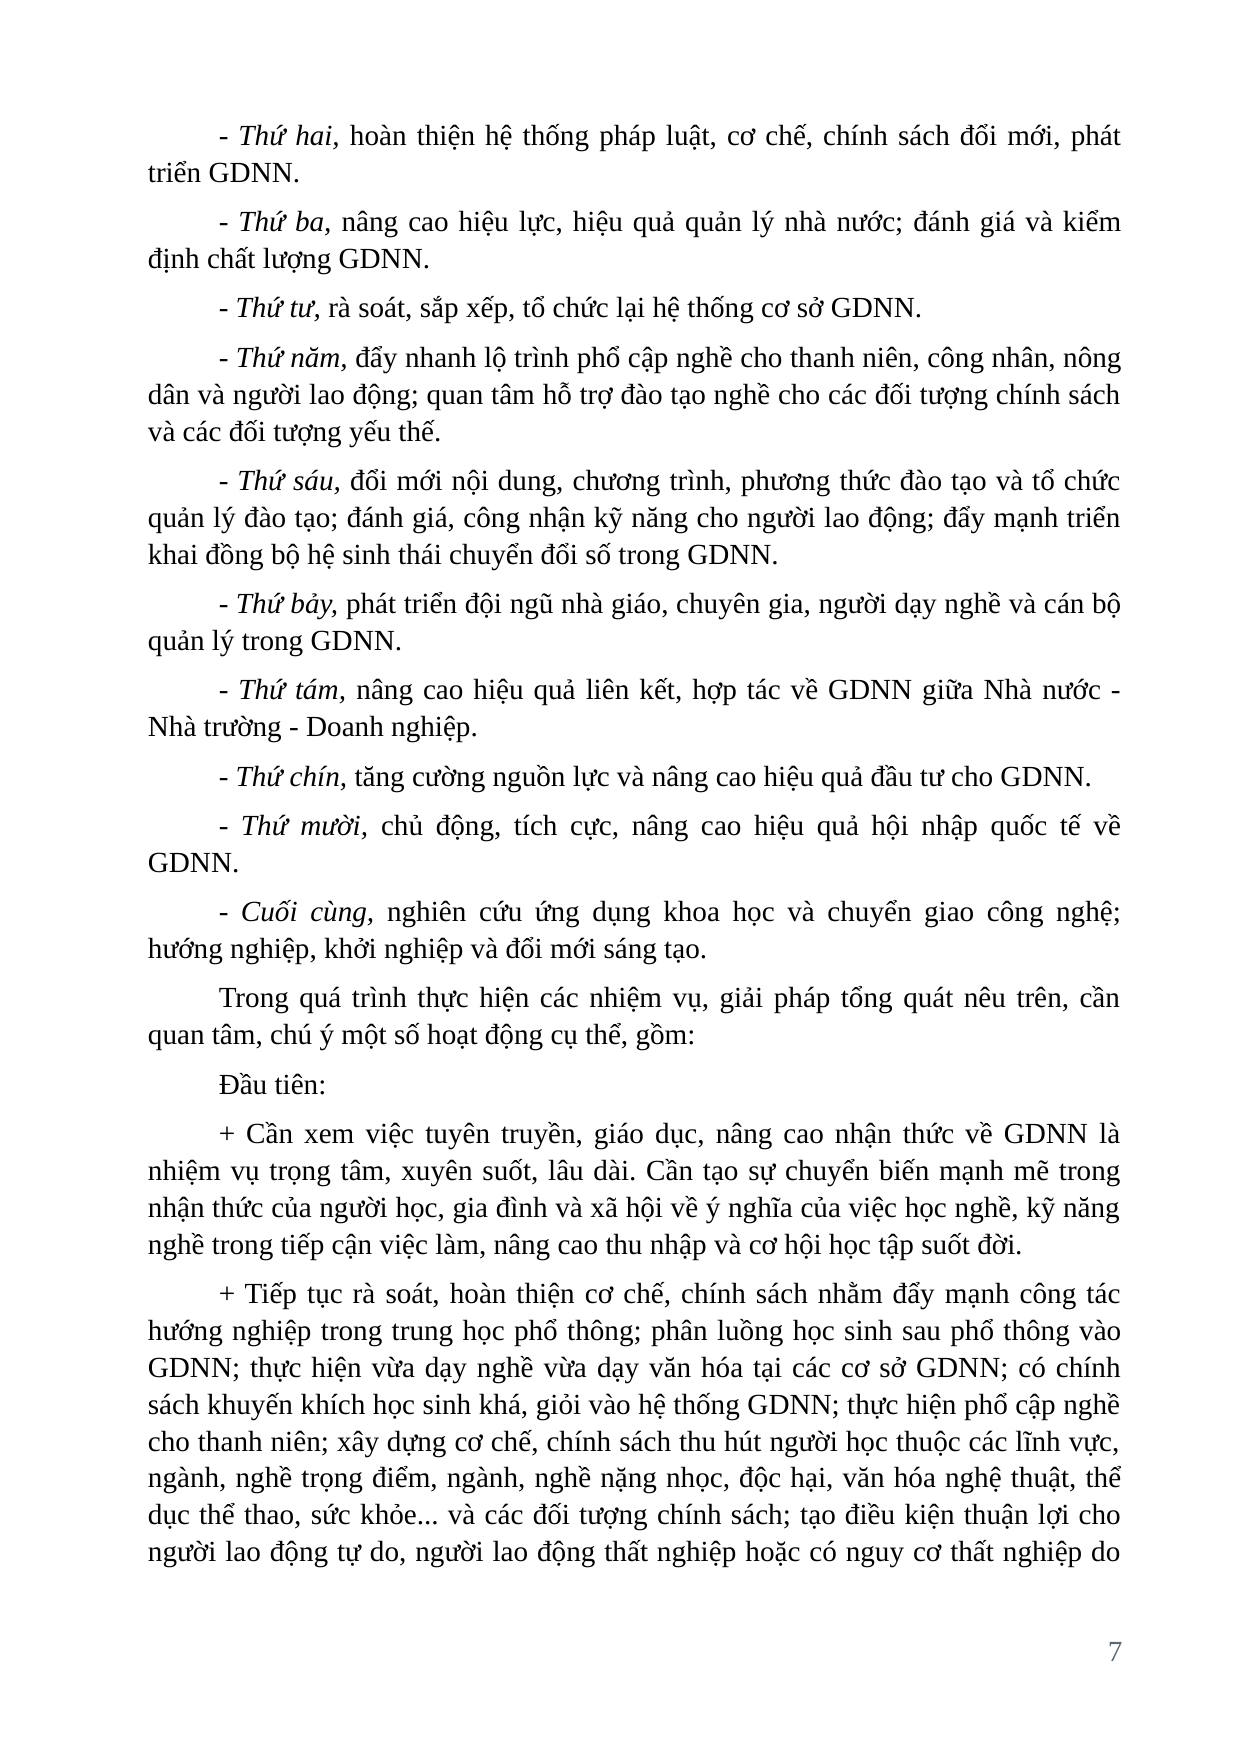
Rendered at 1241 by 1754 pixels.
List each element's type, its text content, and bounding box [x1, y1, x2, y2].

text - Thứ bảy, phát triển đội ngũ nhà giáo, chuyên gia, người dạy nghề và cán bộ quản lý trong GDNN. [148, 586, 1122, 657]
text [148, 1276, 1122, 1568]
text + Cần xem việc tuyên truyền, giáo dục, nâng cao nhận thức về GDNN là nhiệm vụ trọng tâm, xuyên suốt, lâu dài. Cần tạo sự chuyển biến mạnh mẽ trong nhận thức của người học, gia đình và xã hội về ý nghĩa của việc học nghề, kỹ năng nghề trong tiếp cận việc làm, nâng cao thu nhập và cơ hội học tập suốt đời. [148, 1116, 1122, 1260]
text - Thứ chín, tăng cường nguồn lực và nâng cao hiệu quả đầu tư cho GDNN. [148, 759, 1122, 792]
text - Thứ năm, đẩy nhanh lộ trình phổ cập nghề cho thanh niên, công nhân, nông dân và người lao động; quan tâm hỗ trợ đào tạo nghề cho các đối tượng chính sách và các đối tượng yếu thế. [148, 340, 1122, 447]
text Trong quá trình thực hiện các nhiệm vụ, giải pháp tổng quát nêu trên, cần quan tâm, chú ý một số hoạt động cụ thể, gồm: [148, 981, 1122, 1051]
text - Thứ tư, rà soát, sắp xếp, tổ chức lại hệ thống cơ sở GDNN. [148, 291, 1122, 324]
text - Thứ sáu, đổi mới nội dung, chương trình, phương thức đào tạo và tổ chức quản lý đào tạo; đánh giá, công nhận kỹ năng cho người lao động; đẩy mạnh triển khai đồng bộ hệ sinh thái chuyển đổi số trong GDNN. [148, 463, 1122, 570]
text - Thứ hai, hoàn thiện hệ thống pháp luật, cơ chế, chính sách đổi mới, phát triển GDNN. [148, 118, 1122, 188]
text - Thứ tám, nâng cao hiệu quả liên kết, hợp tác về GDNN giữa Nhà nước - Nhà trường - Doanh nghiệp. [148, 672, 1122, 743]
text - Thứ ba, nâng cao hiệu lực, hiệu quả quản lý nhà nước; đánh giá và kiểm định chất lượng GDNN. [148, 204, 1122, 275]
text Đầu tiên: [148, 1067, 1122, 1100]
text - Thứ mười, chủ động, tích cực, nâng cao hiệu quả hội nhập quốc tế về GDNN. [148, 808, 1122, 878]
text - Cuối cùng, nghiên cứu ứng dụng khoa học và chuyển giao công nghệ; hướng nghiệp, khởi nghiệp và đổi mới sáng tạo. [148, 894, 1122, 965]
